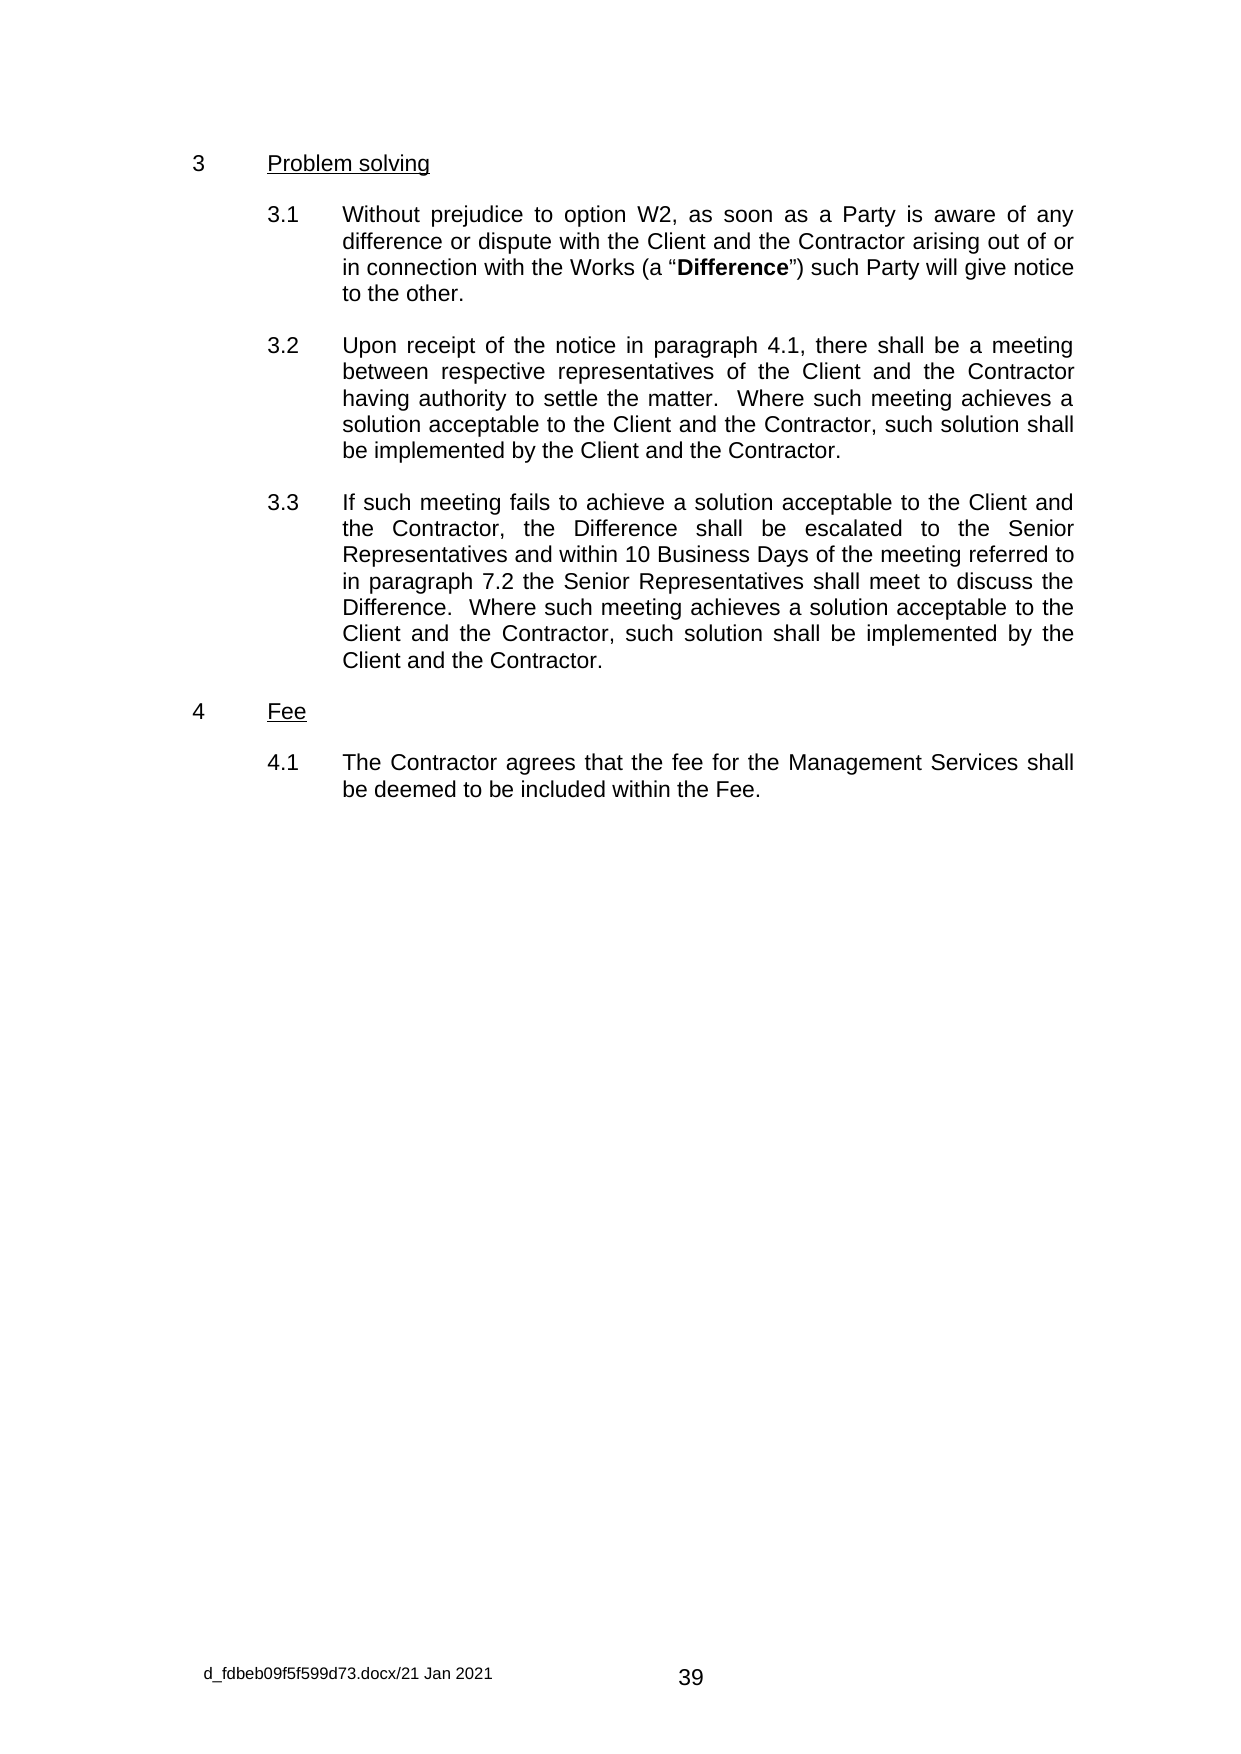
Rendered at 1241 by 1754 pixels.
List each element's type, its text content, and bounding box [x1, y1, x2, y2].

text Fee [192, 698, 1075, 724]
text If such meeting fails to achieve a solution acceptable to the Client and the Contractor, the Difference shall be escalated to the Senior Representatives and within 10 Business Days of the meeting referred to in paragraph 7.2 the Senior Representatives shall meet to discuss the Difference. Where such meeting achieves a solution acceptable to the Client and the Contractor, such solution shall be implemented by the Client and the Contractor. [267, 488, 1075, 673]
text Upon receipt of the notice in paragraph 4.1, there shall be a meeting between respective representatives of the Client and the Contractor having authority to settle the matter. Where such meeting achieves a solution acceptable to the Client and the Contractor, such solution shall be implemented by the Client and the Contractor. [267, 332, 1075, 463]
text Without prejudice to option W2, as soon as a Party is aware of any difference or dispute with the Client and the Contractor arising out of or in connection with the Works (a “Difference”) such Party will give notice to the other. [267, 201, 1075, 307]
text Problem solving [192, 150, 1075, 176]
text The Contractor agrees that the fee for the Management Services shall be deemed to be included within the Fee. [267, 749, 1075, 802]
